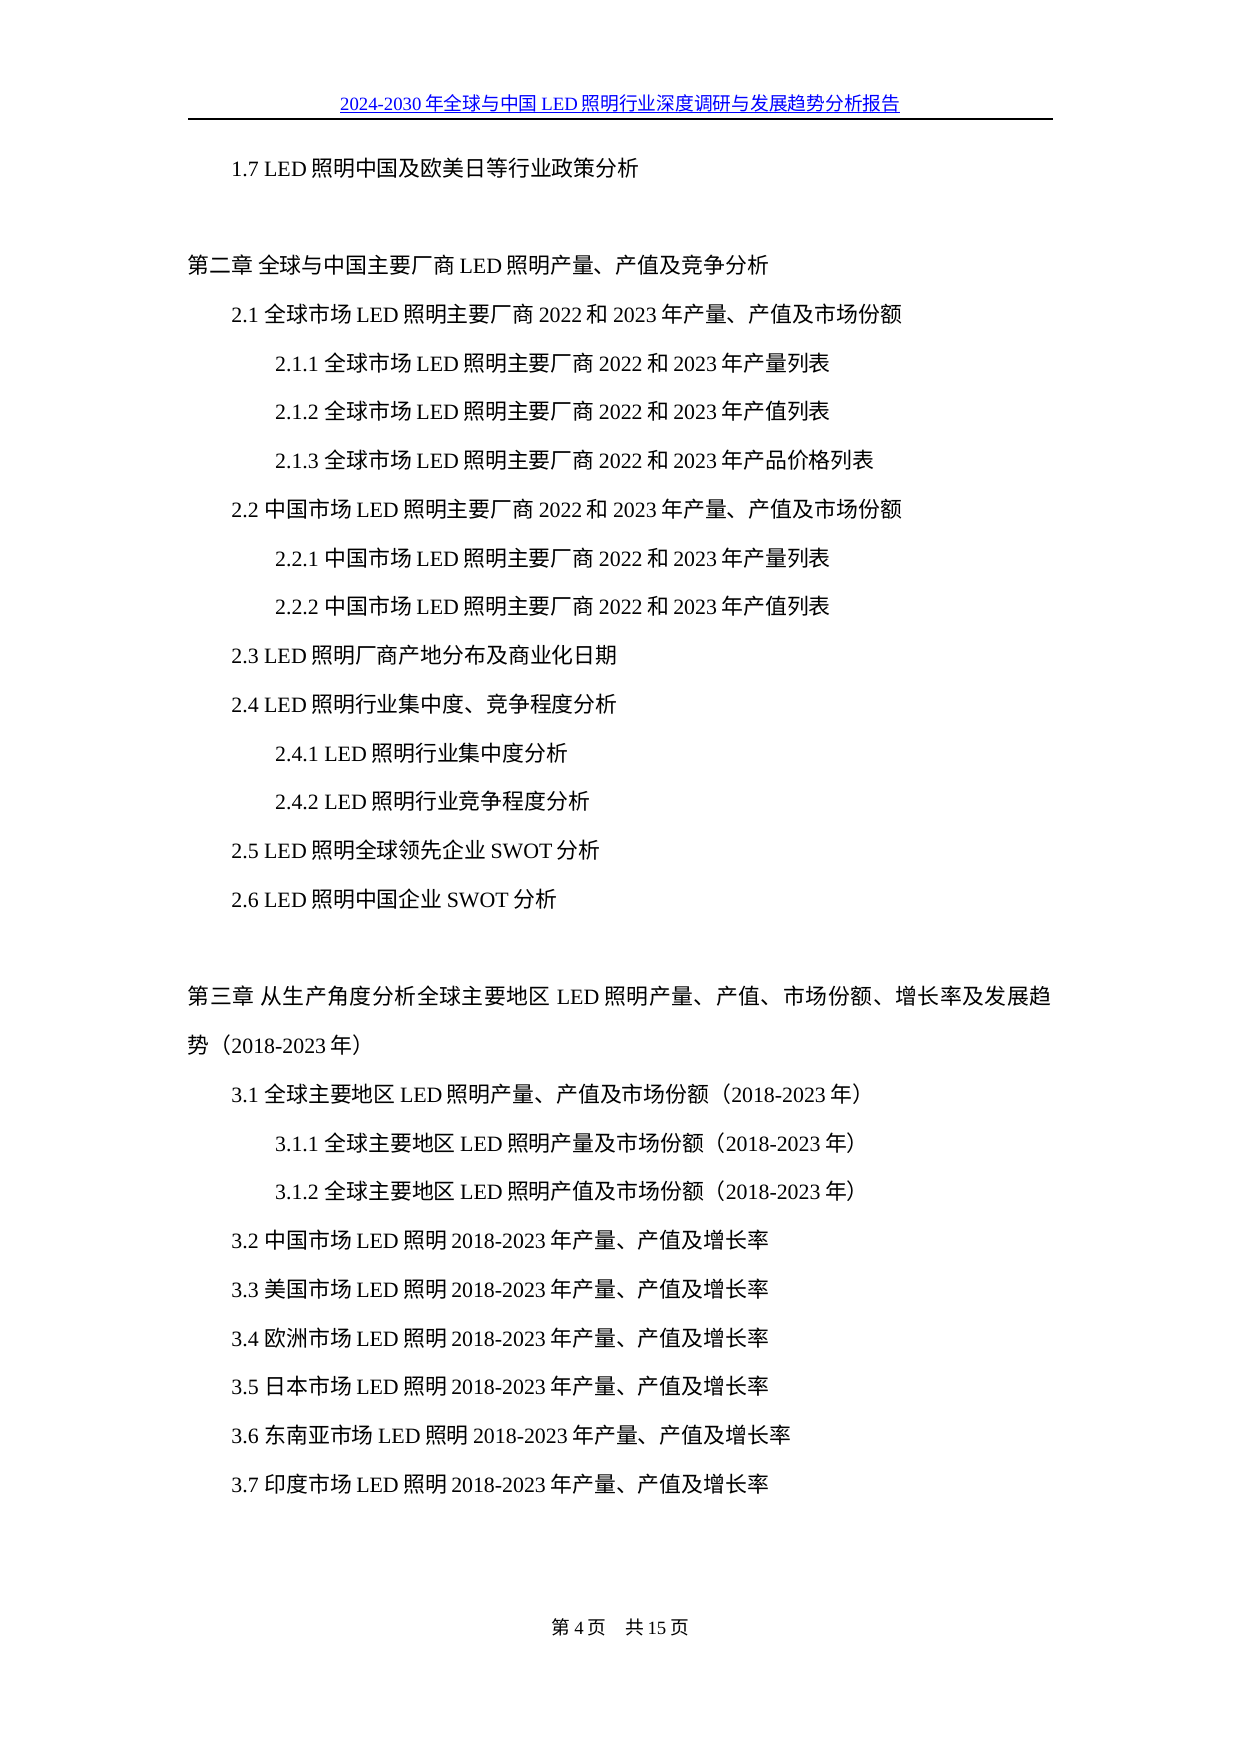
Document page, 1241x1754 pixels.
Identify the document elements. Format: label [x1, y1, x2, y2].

text [187, 150, 1053, 1499]
